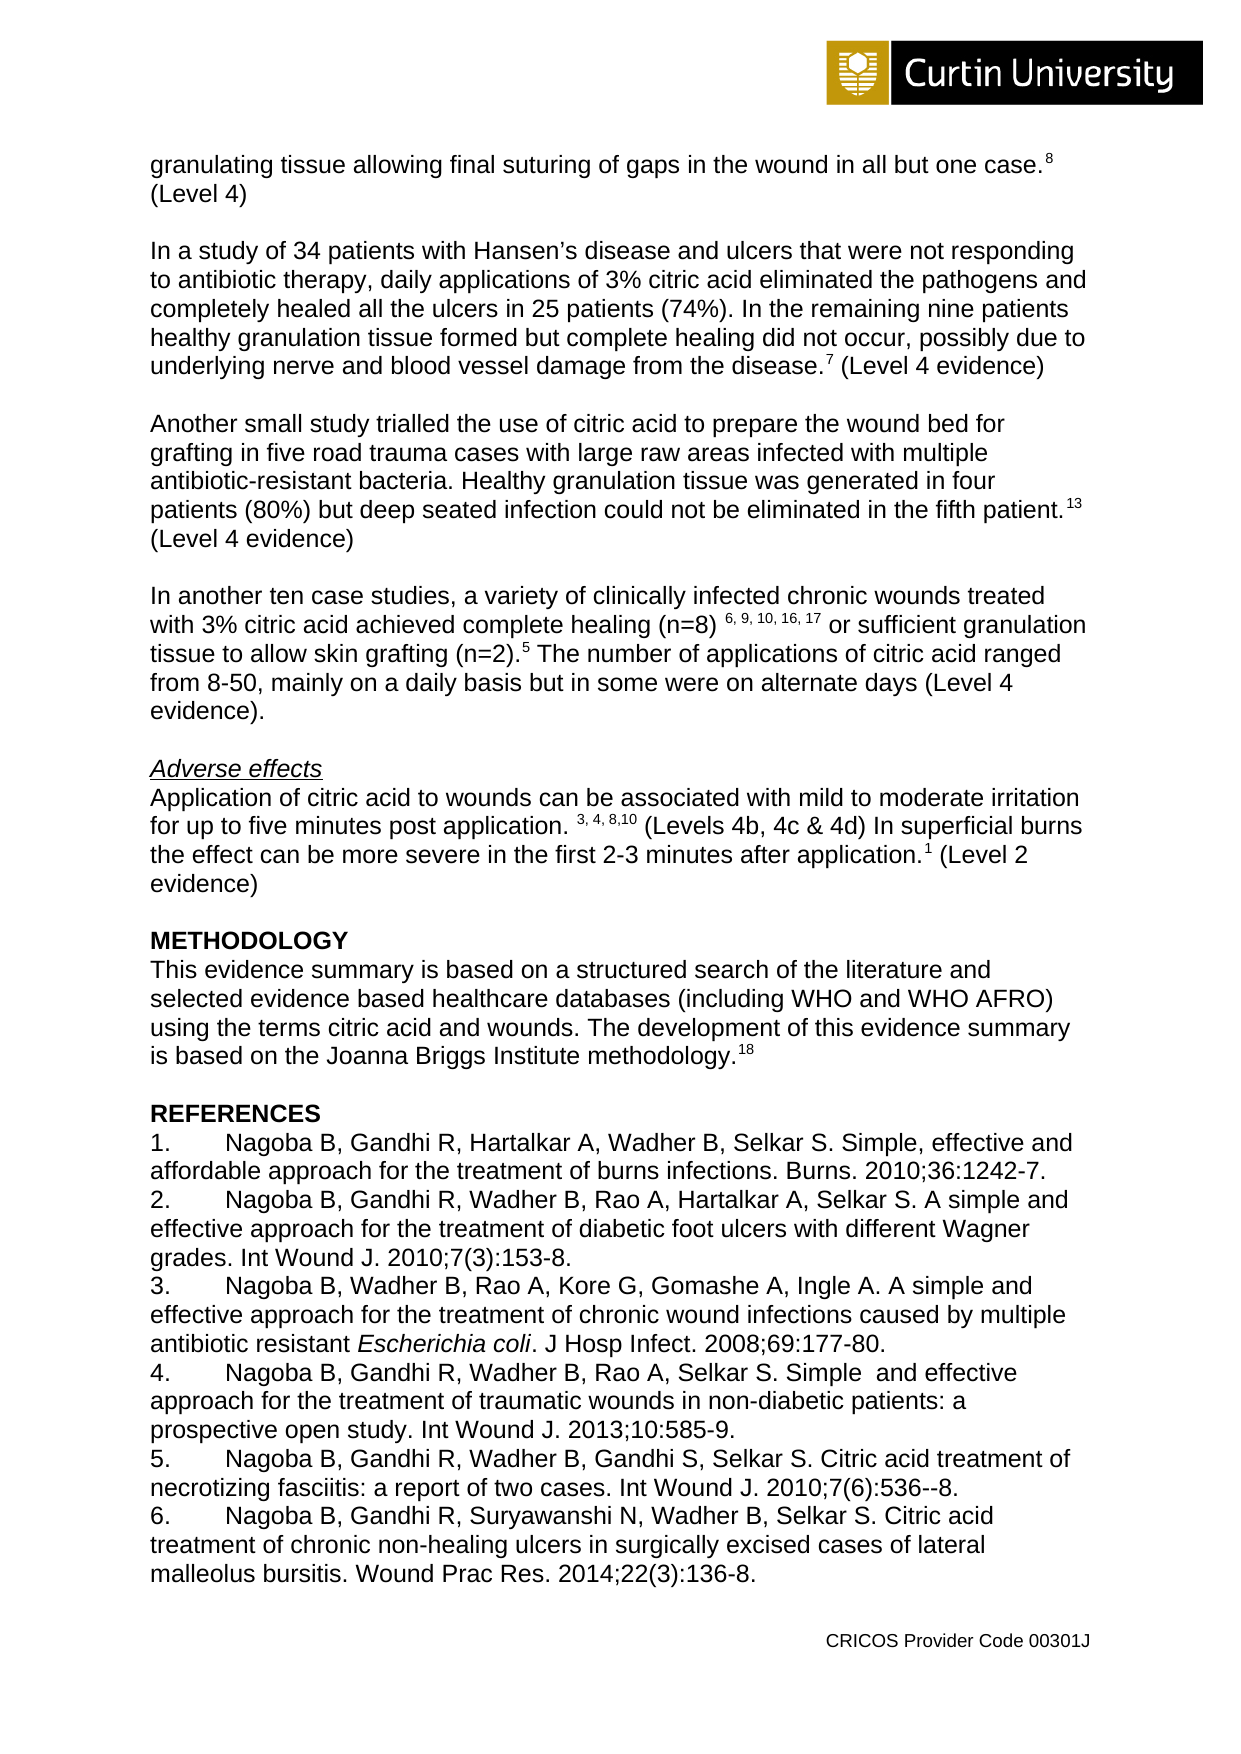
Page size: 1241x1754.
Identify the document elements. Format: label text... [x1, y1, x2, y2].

text In another ten case studies, a variety of clinically infected chronic wounds treated with 3% citric acid achieved complete healing (n=8) 6, 9, 10, 16, 17 or sufficient granulation tissue to allow skin grafting (n=2).5 The number of applications of citric acid ranged from 8-50, mainly on a daily basis but in some were on alternate days (Level 4 evidence). [150, 581, 1090, 725]
text REFERENCES [150, 1099, 1090, 1127]
text 4. Nagoba B, Gandhi R, Wadher B, Rao A, Selkar S. Simple and effective approach for the treatment of traumatic wounds in non-diabetic patients: a prospective open study. Int Wound J. 2013;10:585-9. [150, 1357, 1090, 1444]
text 5. Nagoba B, Gandhi R, Wadher B, Gandhi S, Selkar S. Citric acid treatment of necrotizing fasciitis: a report of two cases. Int Wound J. 2010;7(6):536--8. [150, 1444, 1090, 1501]
text Adverse effects [150, 754, 1090, 782]
text This evidence summary is based on a structured search of the literature and selected evidence based healthcare databases (including WHO and WHO AFRO) using the terms citric acid and wounds. The development of this evidence summary is based on the Joanna Briggs Institute methodology.18 [150, 955, 1090, 1070]
text In a study of 34 patients with Hansen’s disease and ulcers that were not responding to antibiotic therapy, daily applications of 3% citric acid eliminated the pathogens and completely healed all the ulcers in 25 patients (74%). In the remaining nine patients healthy granulation tissue formed but complete healing did not occur, possibly due to underlying nerve and blood vessel damage from the disease.7 (Level 4 evidence) [150, 236, 1090, 380]
text 2. Nagoba B, Gandhi R, Wadher B, Rao A, Hartalkar A, Selkar S. A simple and effective approach for the treatment of diabetic foot ulcers with different Wagner grades. Int Wound J. 2010;7(3):153-8. [150, 1185, 1090, 1271]
text Another small study trialled the use of citric acid to prepare the wound bed for grafting in five road trauma cases with large raw areas infected with multiple antibiotic-resistant bacteria. Healthy granulation tissue was generated in four patients (80%) but deep seated infection could not be eliminated in the fifth patient.13 (Level 4 evidence) [150, 409, 1090, 552]
picture [826, 40, 1203, 105]
text 1. Nagoba B, Gandhi R, Hartalkar A, Wadher B, Selkar S. Simple, effective and affordable approach for the treatment of burns infections. Burns. 2010;36:1242-7. [150, 1127, 1090, 1185]
text Application of citric acid to wounds can be associated with mild to moderate irritation for up to five minutes post application. 3, 4, 8,10 (Levels 4b, 4c & 4d) In superficial burns the effect can be more severe in the first 2-3 minutes after application.1 (Level 2 evidence) [150, 782, 1090, 897]
text 3. Nagoba B, Wadher B, Rao A, Kore G, Gomashe A, Ingle A. A simple and effective approach for the treatment of chronic wound infections caused by multiple antibiotic resistant Escherichia coli. J Hosp Infect. 2008;69:177-80. [150, 1271, 1090, 1357]
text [150, 150, 1090, 207]
text 6. Nagoba B, Gandhi R, Suryawanshi N, Wadher B, Selkar S. Citric acid treatment of chronic non-healing ulcers in surgically excised cases of lateral malleolus bursitis. Wound Prac Res. 2014;22(3):136-8. [150, 1501, 1090, 1587]
text METHODOLOGY [150, 926, 1090, 955]
